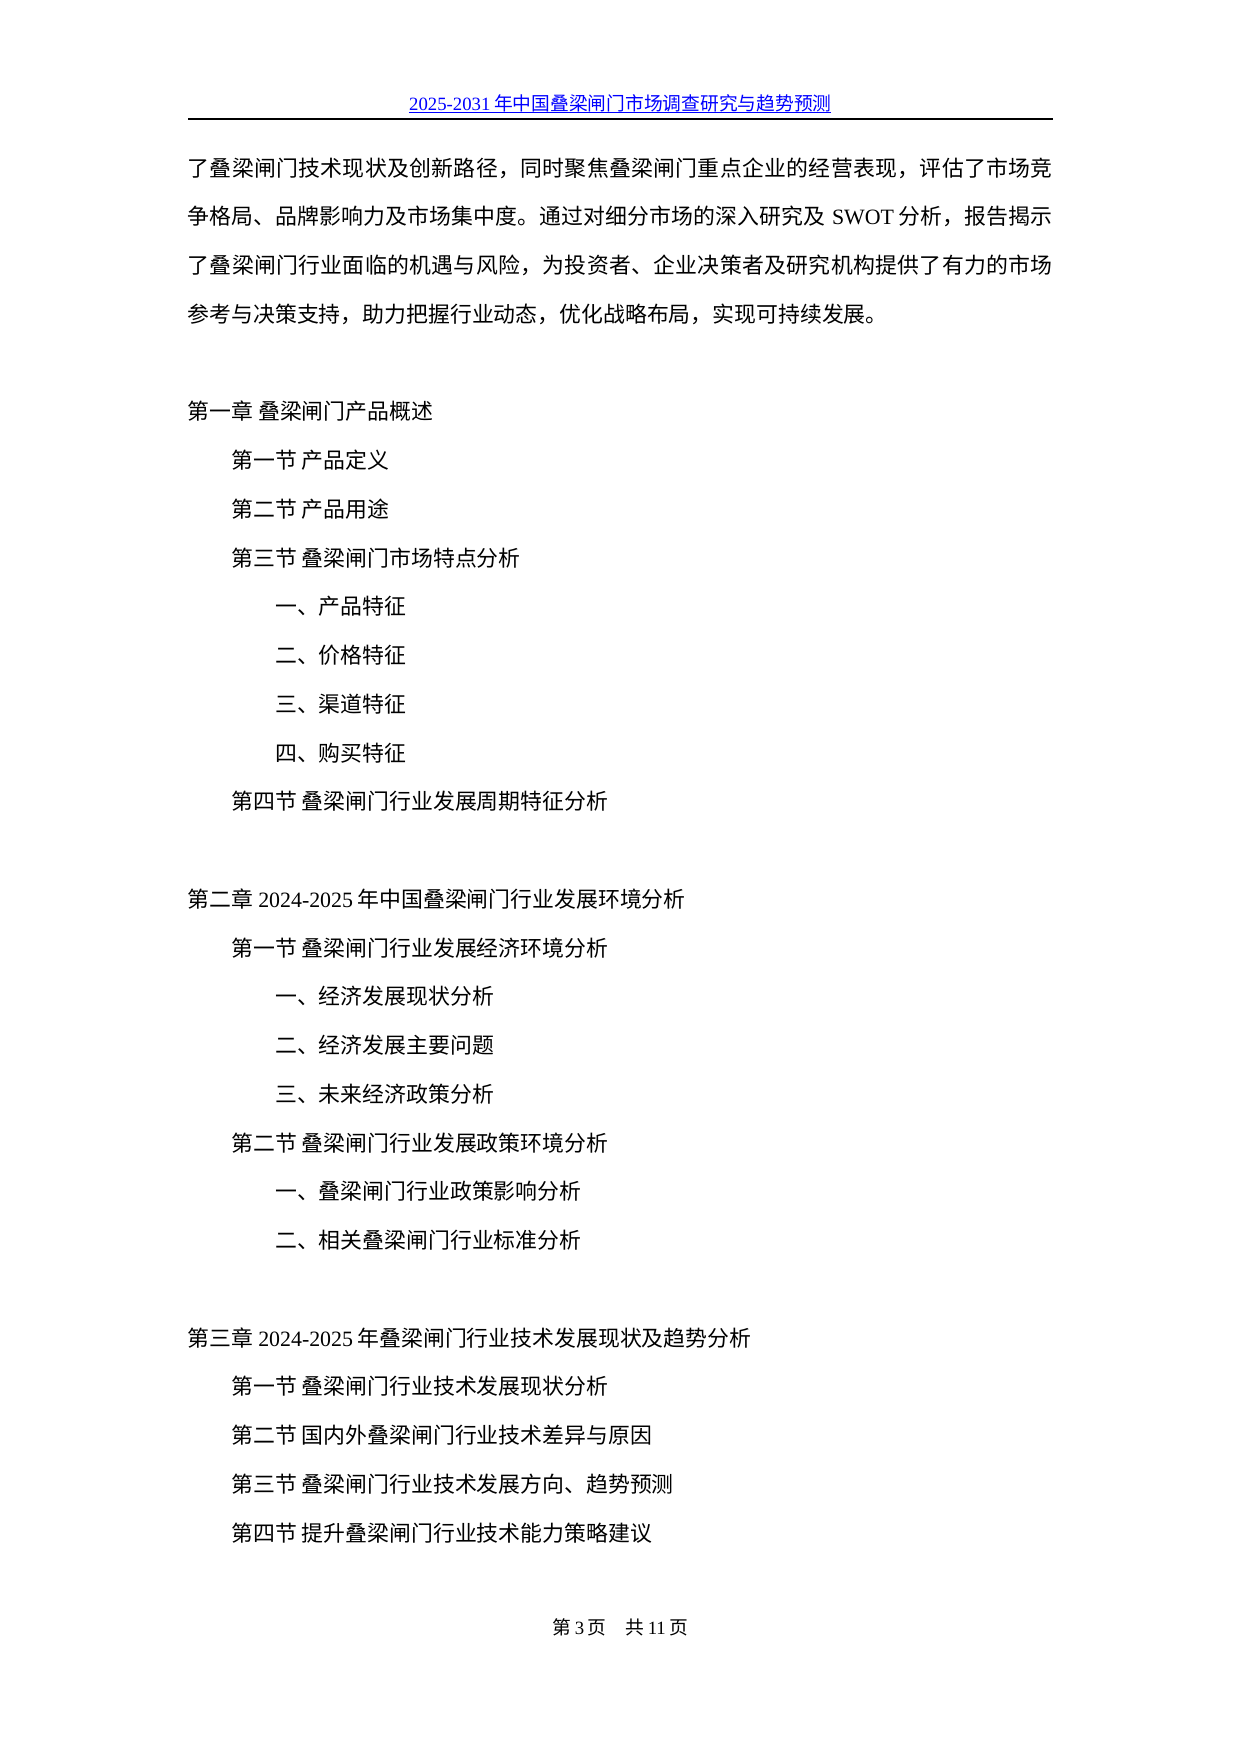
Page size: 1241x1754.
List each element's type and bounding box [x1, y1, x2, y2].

text [187, 150, 1053, 1548]
